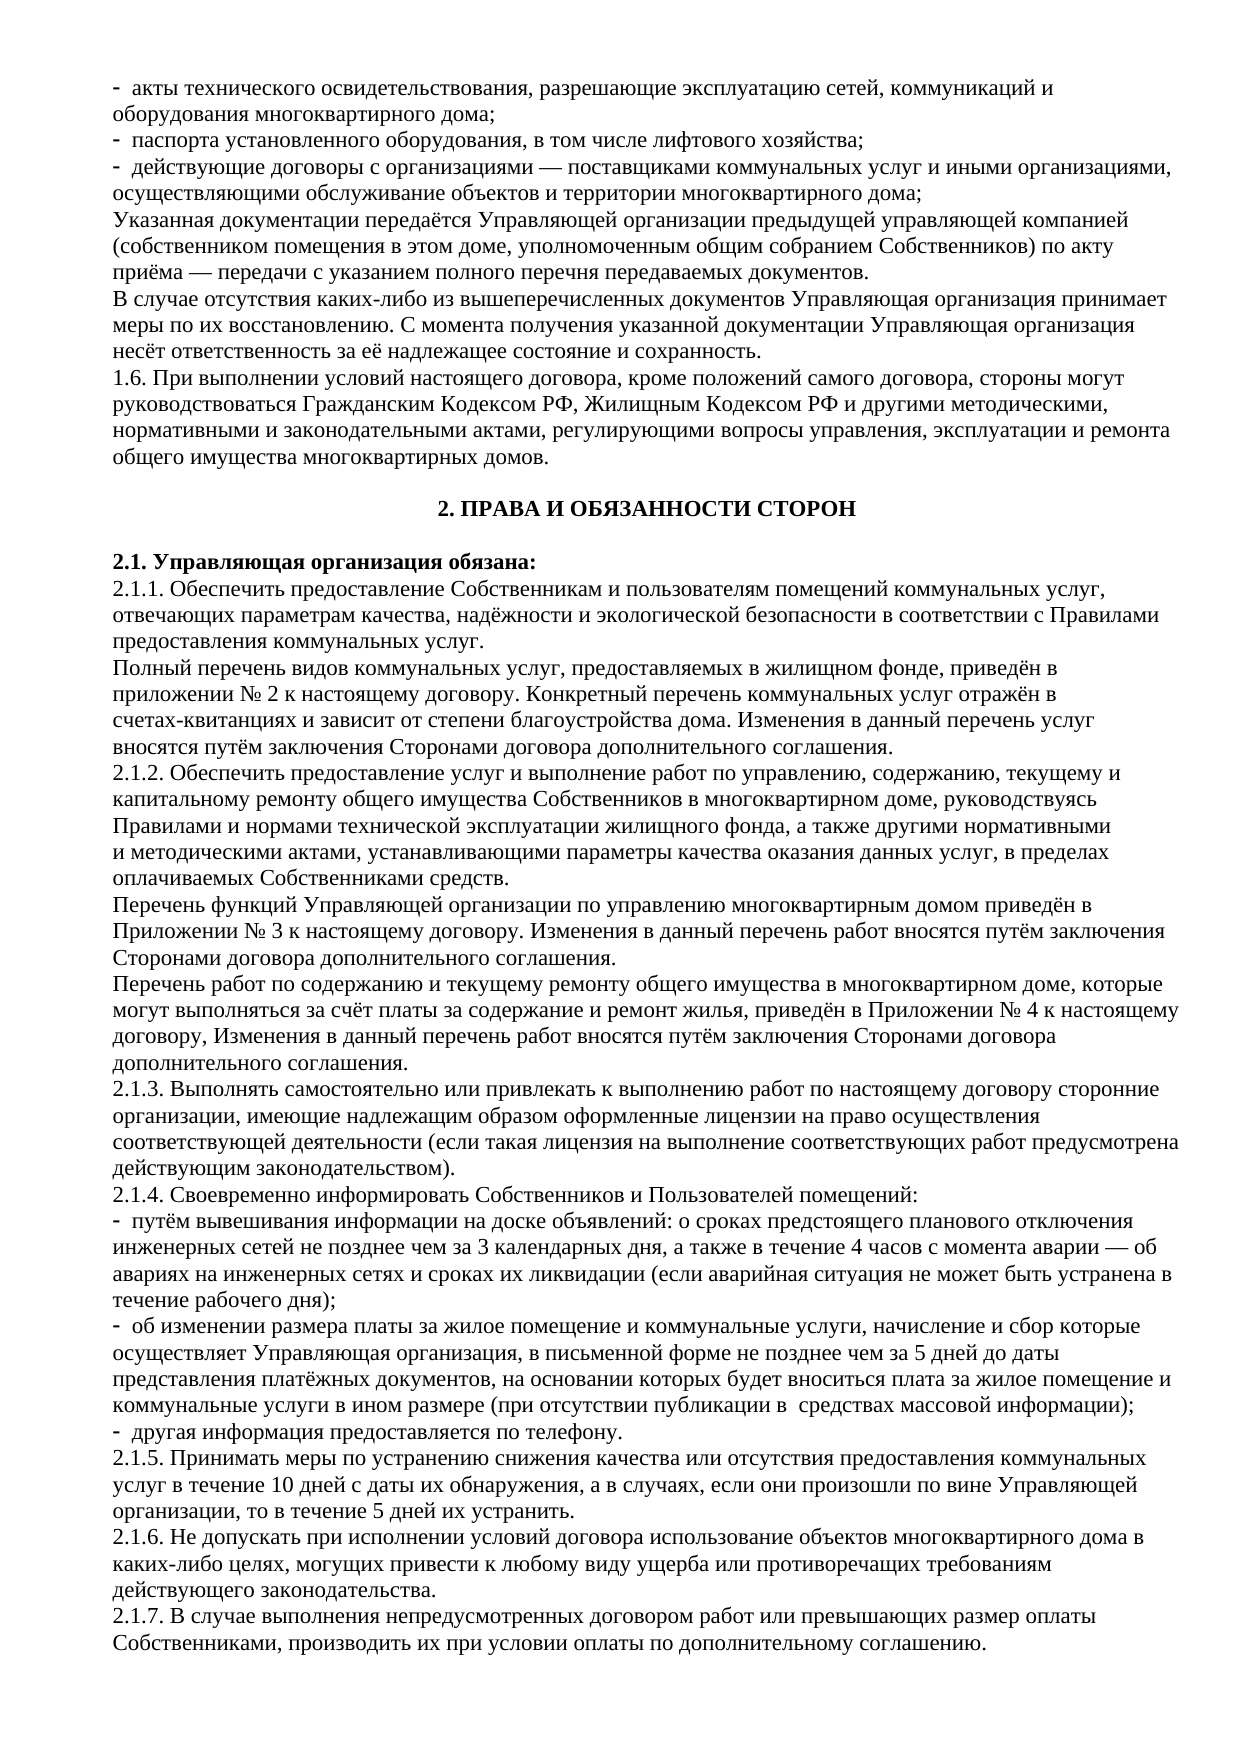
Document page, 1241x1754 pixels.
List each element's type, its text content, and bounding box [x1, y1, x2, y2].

text Приложении № 3 к настоящему договору. Изменения в данный перечень работ вносятся путём заключения Сторонами договора дополнительного соглашения. [112, 917, 1181, 970]
text действующие договоры с организациями — поставщиками коммунальных услуг и иными организациями, осуществляющими обслуживание объектов и территории многоквартирного дома; [112, 153, 1181, 206]
text 1.6. При выполнении условий настоящего договора, кроме положений самого договора, стороны могут руководствоваться Гражданским Кодексом РФ, Жилищным Кодексом РФ и другими методическими, нормативными и законодательными актами, регулирующими вопросы управления, эксплуатации и ремонта общего имущества многоквартирных домов. [112, 364, 1181, 469]
text путём вывешивания информации на доске объявлений: о сроках предстоящего планового отключения инженерных сетей не позднее чем за 3 календарных дня, а также в течение 4 часов с момента аварии — об авариях на инженерных сетях и сроках их ликвидации (если аварийная ситуация не может быть устранена в течение рабочего дня); [112, 1207, 1181, 1312]
text другая информация предоставляется по телефону. [112, 1418, 1181, 1444]
text В случае отсутствия каких-либо из вышеперечисленных документов Управляющая организация принимает меры по их восстановлению. С момента получения указанной документации Управляющая организация несёт ответственность за её надлежащее состояние и сохранность. [112, 285, 1181, 364]
text 2. ПРАВА И ОБЯЗАННОСТИ СТОРОН [112, 496, 1181, 522]
text 2.1.7. В случае выполнения непредусмотренных договором работ или превышающих размер оплаты Собственниками, производить их при условии оплаты по дополнительному соглашению. [112, 1602, 1181, 1655]
text вносятся путём заключения Сторонами договора дополнительного соглашения. [112, 733, 1181, 759]
text 2.1.1. Обеспечить предоставление Собственникам и пользователям помещений коммунальных услуг, [112, 574, 1181, 601]
text оборудования многоквартирного дома; [112, 100, 1181, 127]
text 2.1. Управляющая организация обязана: [112, 548, 1181, 574]
text 2.1.4. Своевременно информировать Собственников и Пользователей помещений: [112, 1181, 1181, 1207]
text 2.1.6. Не допускать при исполнении условий договора использование объектов многоквартирного дома в каких-либо целях, могущих привести к любому виду ущерба или противоречащих требованиям действующего законодательства. [112, 1523, 1181, 1602]
text 2.1.3. Выполнять самостоятельно или привлекать к выполнению работ по настоящему договору сторонние организации, имеющие надлежащим образом оформленные лицензии на право осуществления соответствующей деятельности (если такая лицензия на выполнение соответствующих работ предусмотрена действующим законодательством). [112, 1075, 1181, 1181]
text Полный перечень видов коммунальных услуг, предоставляемых в жилищном фонде, приведён в приложении № 2 к настоящему договору. Конкретный перечень коммунальных услуг отражён в [112, 654, 1181, 706]
text 2.1.5. Принимать меры по устранению снижения качества или отсутствия предоставления коммунальных услуг в течение 10 дней с даты их обнаружения, а в случаях, если они произошли по вине Управляющей организации, то в течение 5 дней их устранить. [112, 1444, 1181, 1523]
text отвечающих параметрам качества, надёжности и экологической безопасности в соответствии с Правилами предоставления коммунальных услуг. [112, 601, 1181, 654]
text 2.1.2. Обеспечить предоставление услуг и выполнение работ по управлению, содержанию, текущему и капитальному ремонту общего имущества Собственников в многоквартирном доме, руководствуясь [112, 759, 1181, 812]
text Указанная документации передаётся Управляющей организации предыдущей управляющей компанией (собственником помещения в этом доме, уполномоченным общим собранием Собственников) по акту приёма — передачи с указанием полного перечня передаваемых документов. [112, 206, 1181, 285]
text паспорта установленного оборудования, в том числе лифтового хозяйства; [112, 127, 1181, 153]
text и методическими актами, устанавливающими параметры качества оказания данных услуг, в пределах [112, 838, 1181, 864]
text Перечень функций Управляющей организации по управлению многоквартирным домом приведён в [112, 891, 1181, 917]
text об изменении размера платы за жилое помещение и коммунальные услуги, начисление и сбор которые осуществляет Управляющая организация, в письменной форме не позднее чем за 5 дней до даты представления платёжных документов, на основании которых будет вноситься плата за жилое помещение и коммунальные услуги в ином размере (при отсутствии публикации в средствах массовой информации); [112, 1312, 1181, 1418]
text оплачиваемых Собственниками средств. [112, 864, 1181, 891]
text Перечень работ по содержанию и текущему ремонту общего имущества в многоквартирном доме, которые могут выполняться за счёт платы за содержание и ремонт жилья, приведён в Приложении № 4 к настоящему договору, Изменения в данный перечень работ вносятся путём заключения Сторонами договора дополнительного соглашения. [112, 970, 1181, 1075]
text счетах-квитанциях и зависит от степени благоустройства дома. Изменения в данный перечень услуг [112, 706, 1181, 733]
text Правилами и нормами технической эксплуатации жилищного фонда, а также другими нормативными [112, 812, 1181, 838]
text акты технического освидетельствования, разрешающие эксплуатацию сетей, коммуникаций и [112, 74, 1181, 100]
